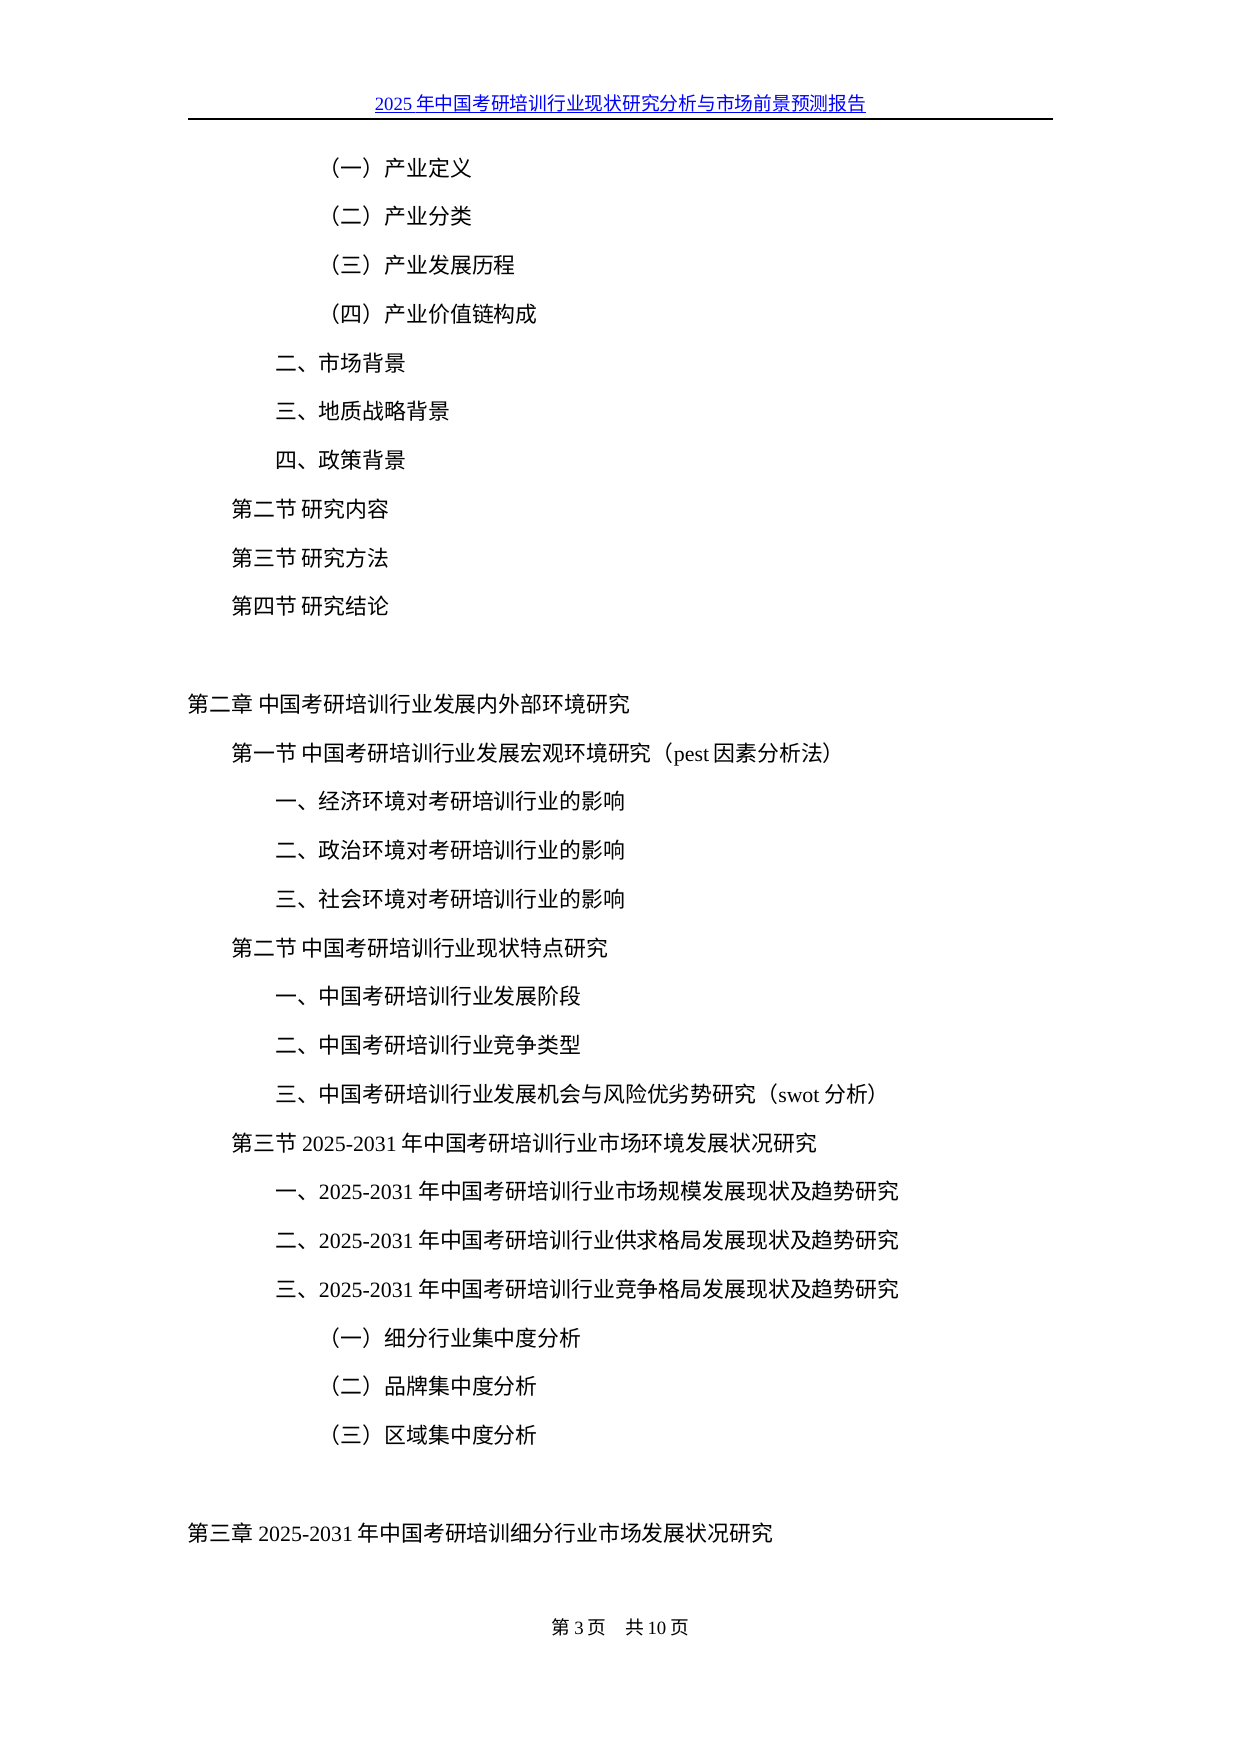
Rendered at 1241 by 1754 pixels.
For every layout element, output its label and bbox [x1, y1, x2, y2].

text [187, 150, 1053, 1548]
